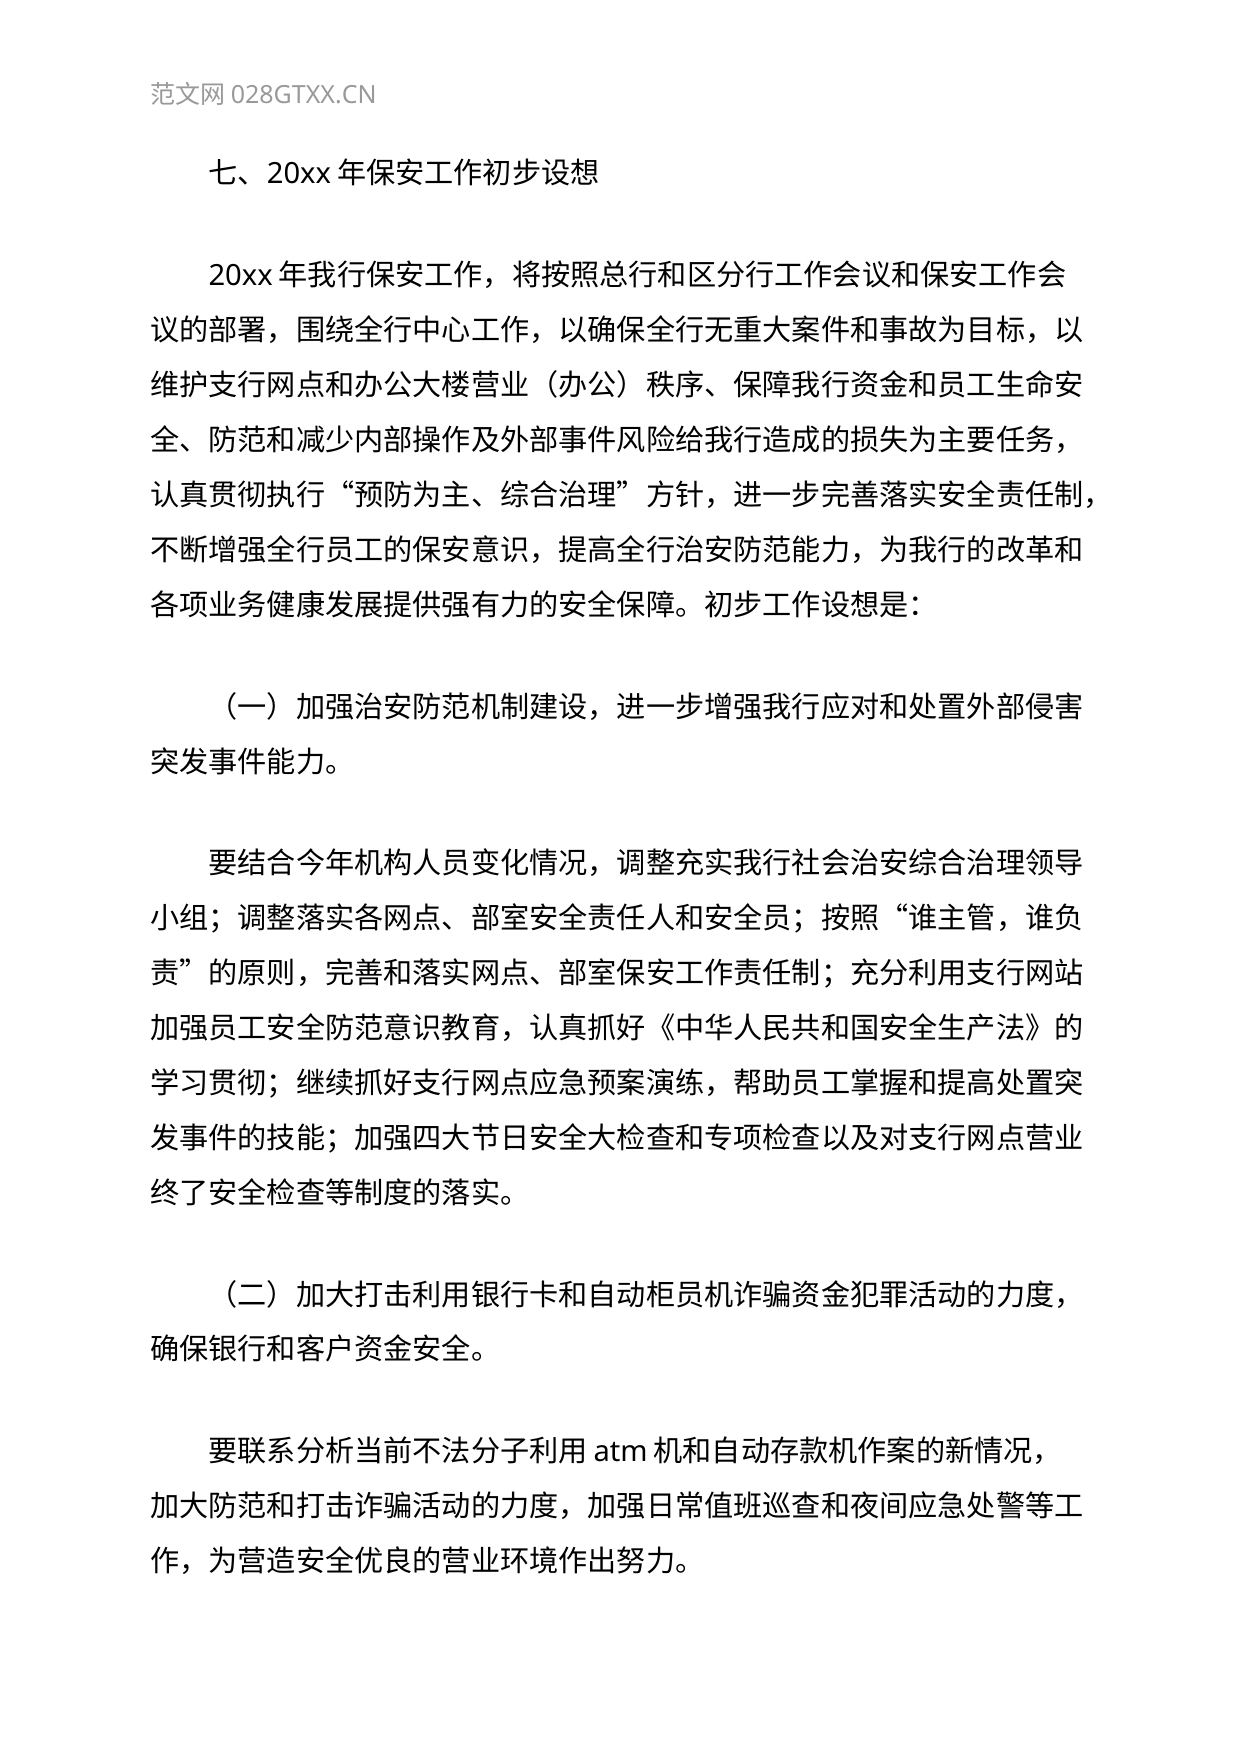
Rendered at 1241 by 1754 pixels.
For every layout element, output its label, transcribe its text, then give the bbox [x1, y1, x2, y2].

text 要结合今年机构人员变化情况，调整充实我行社会治安综合治理领导小组；调整落实各网点、部室安全责任人和安全员；按照“谁主管，谁负责”的原则，完善和落实网点、部室保安工作责任制；充分利用支行网站加强员工安全防范意识教育，认真抓好《中华人民共和国安全生产法》的学习贯彻；继续抓好支行网点应急预案演练，帮助员工掌握和提高处置突发事件的技能；加强四大节日安全大检查和专项检查以及对支行网点营业终了安全检查等制度的落实。 [150, 840, 1090, 1212]
text 20xx年我行保安工作，将按照总行和区分行工作会议和保安工作会议的部署，围绕全行中心工作，以确保全行无重大案件和事故为目标，以维护支行网点和办公大楼营业（办公）秩序、保障我行资金和员工生命安全、防范和减少内部操作及外部事件风险给我行造成的损失为主要任务，认真贯彻执行“预防为主、综合治理”方针，进一步完善落实安全责任制，不断增强全行员工的保安意识，提高全行治安防范能力，为我行的改革和各项业务健康发展提供强有力的安全保障。初步工作设想是： [150, 252, 1090, 624]
text 要联系分析当前不法分子利用atm机和自动存款机作案的新情况，加大防范和打击诈骗活动的力度，加强日常值班巡查和夜间应急处警等工作，为营造安全优良的营业环境作出努力。 [150, 1428, 1090, 1580]
text （二）加大打击利用银行卡和自动柜员机诈骗资金犯罪活动的力度，确保银行和客户资金安全。 [150, 1271, 1090, 1368]
text （一）加强治安防范机制建设，进一步增强我行应对和处置外部侵害突发事件能力。 [150, 683, 1090, 780]
text 七、20xx年保安工作初步设想 [150, 150, 1090, 192]
